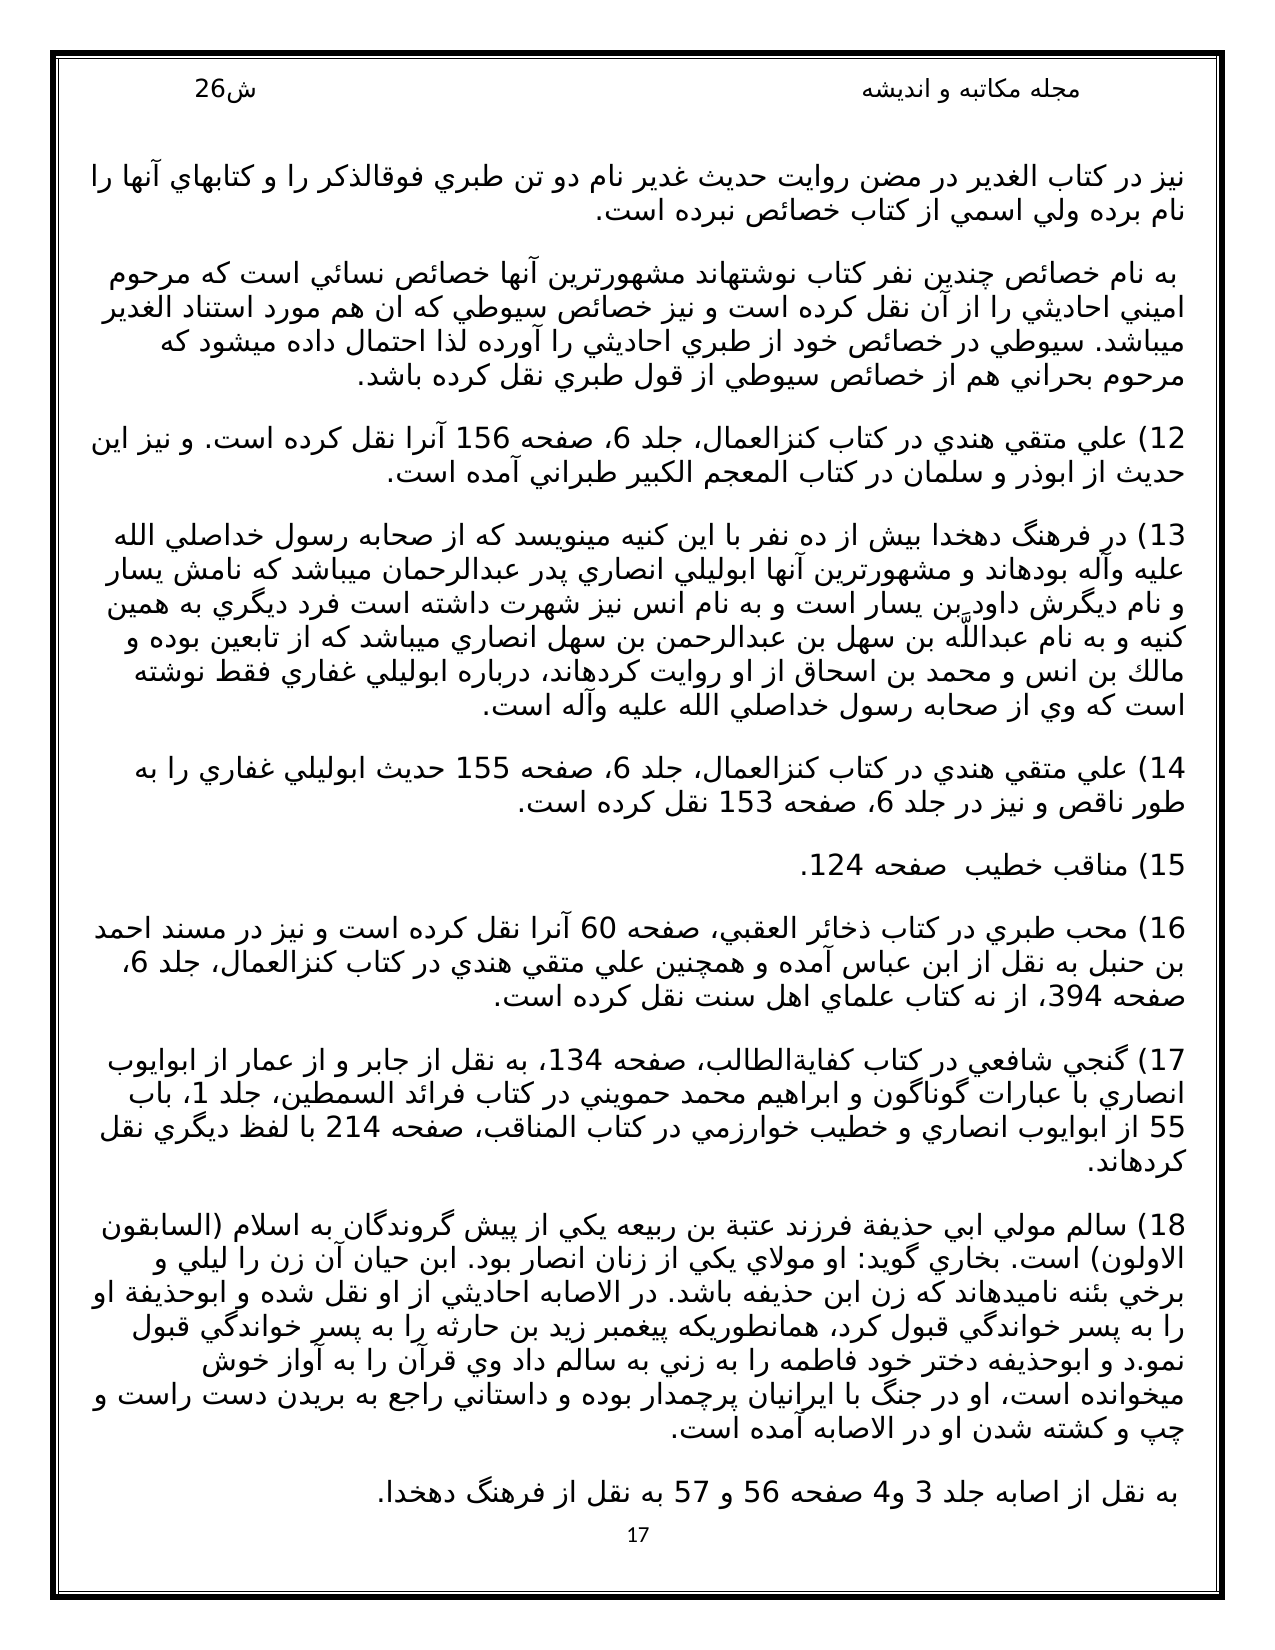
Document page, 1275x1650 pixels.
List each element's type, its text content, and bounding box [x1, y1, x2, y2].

text به نقل از اصابه جلد 3 و4 صفحه 56 و 57 به نقل از فرهنگ دهخدا. [89, 1475, 1186, 1509]
text 14) علي متقي هندي در كتاب كنزالعمال، جلد 6، صفحه 155 حديث ابوليلي غفاري را به طور ناقص و نيز در جلد 6، صفحه 153 نقل كرده است. [89, 751, 1186, 819]
text 13) در فرهنگ دهخدا بيش از ده نفر با اين كنيه مي‏نويسد كه از صحابه رسول خداصلي الله عليه وآله بوده‏اند و مشهورترين آنها ابوليلي انصاري پدر عبدالرحمان مي‏باشد كه نامش يسار و نام ديگرش داود بن يسار است و به نام انس نيز شهرت داشته است فرد ديگري به همين كنيه و به نام عبداللَّه بن سهل بن عبدالرحمن بن سهل انصاري مي‏باشد كه از تابعين بوده و مالك بن انس و محمد بن اسحاق از او روايت كرده‏اند، درباره ابوليلي غفاري فقط نوشته است كه وي از صحابه رسول خداصلي الله عليه وآله است. [89, 518, 1186, 722]
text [89, 159, 1186, 227]
text به نام خصائص چندين نفر كتاب نوشته‏اند مشهورترين آنها خصائص نسائي است كه مرحوم اميني احاديثي را از آن نقل كرده است و نيز خصائص سيوطي كه ان هم مورد استناد الغدير مي‏باشد. سيوطي در خصائص خود از طبري احاديثي را آورده لذا احتمال داده مي‏شود كه مرحوم بحراني هم از خصائص سيوطي از قول طبري نقل كرده باشد. [89, 256, 1186, 392]
text 16) محب طبري در كتاب ذخائر العقبي، صفحه 60 آنرا نقل كرده است و نيز در مسند احمد بن حنبل به نقل از ابن عباس آمده و همچنين علي متقي هندي در كتاب كنزالعمال، جلد 6، صفحه 394، از نه كتاب علماي اهل سنت نقل كرده است. [89, 912, 1186, 1014]
text 15) مناقب خطيب صفحه 124. [89, 848, 1186, 883]
text 17) گنجي شافعي در كتاب كفايةالطالب، صفحه 134، به نقل از جابر و از عمار از ابوايوب انصاري با عبارات گوناگون و ابراهيم محمد حمويني در كتاب فرائد السمطين، جلد 1، باب 55 از ابوايوب انصاري و خطيب خوارزمي در كتاب المناقب، صفحه 214 با لفظ ديگري نقل كرده‏اند. [89, 1043, 1186, 1179]
text 12) علي متقي هندي در كتاب كنزالعمال، جلد 6، صفحه 156 آنرا نقل كرده است. و نيز اين حديث از ابوذر و سلمان در كتاب المعجم الكبير طبراني آمده است. [89, 421, 1186, 489]
text 18) سالم مولي ابي حذيفة فرزند عتبة بن ربيعه يكي از پيش گروندگان به اسلام (السابقون الاولون) است. بخاري گويد: او مولاي يكي از زنان انصار بود. ابن حيان آن زن را ليلي و برخي بئنه ناميده‏اند كه زن ابن حذيفه باشد. در الاصابه احاديثي از او نقل شده و ابوحذيفة او را به پسر خواندگي قبول كرد، همانطوريكه پيغمبر زيد بن حارثه را به پسر خواندگي قبول نمو.د و ابوحذيفه دختر خود فاطمه را به زني به سالم داد وي قرآن را به آواز خوش مي‏خوانده است، او در جنگ با ايرانيان پرچمدار بوده و داستاني راجع به بريدن دست راست و چپ و كشته شدن او در الاصابه آمده است. [89, 1208, 1186, 1446]
